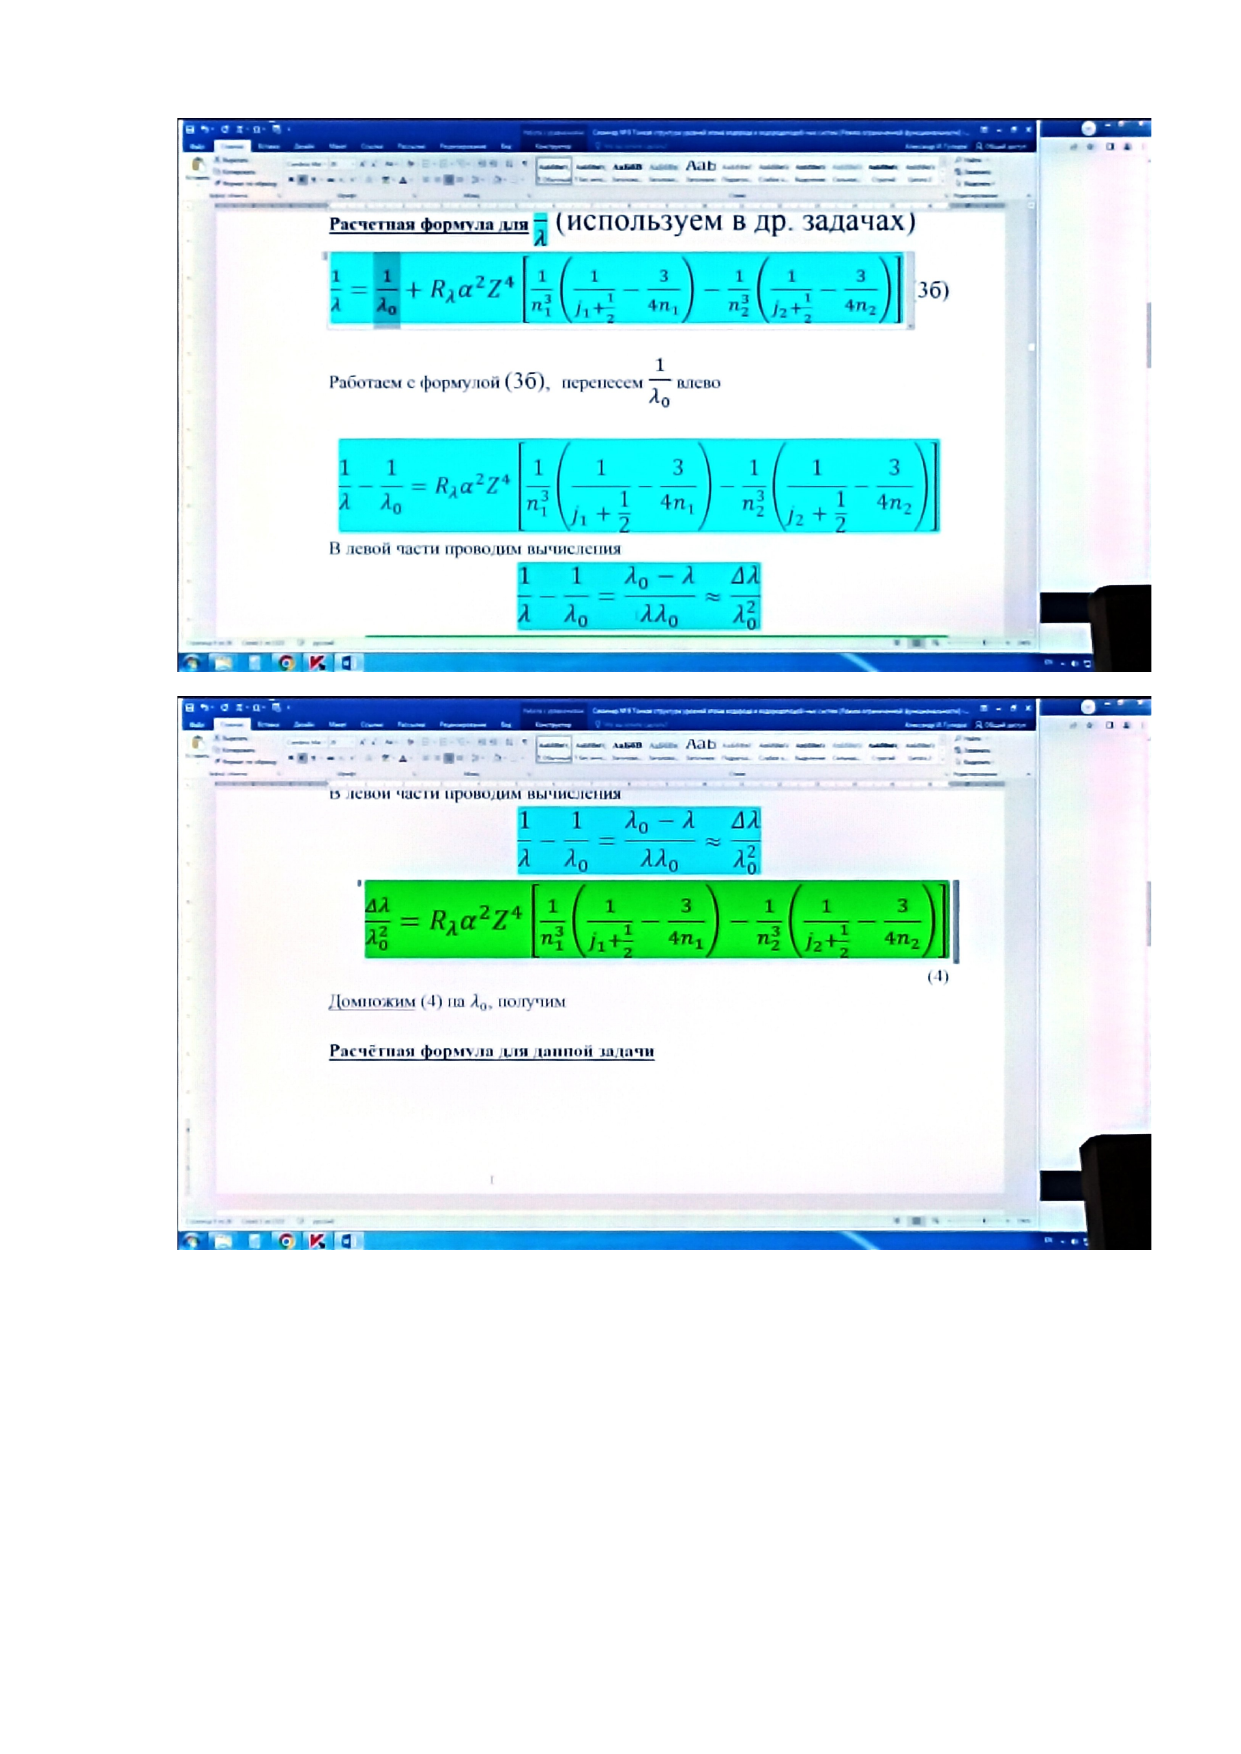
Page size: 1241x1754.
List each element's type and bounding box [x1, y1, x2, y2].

picture [177, 118, 1152, 672]
picture [177, 696, 1152, 1250]
